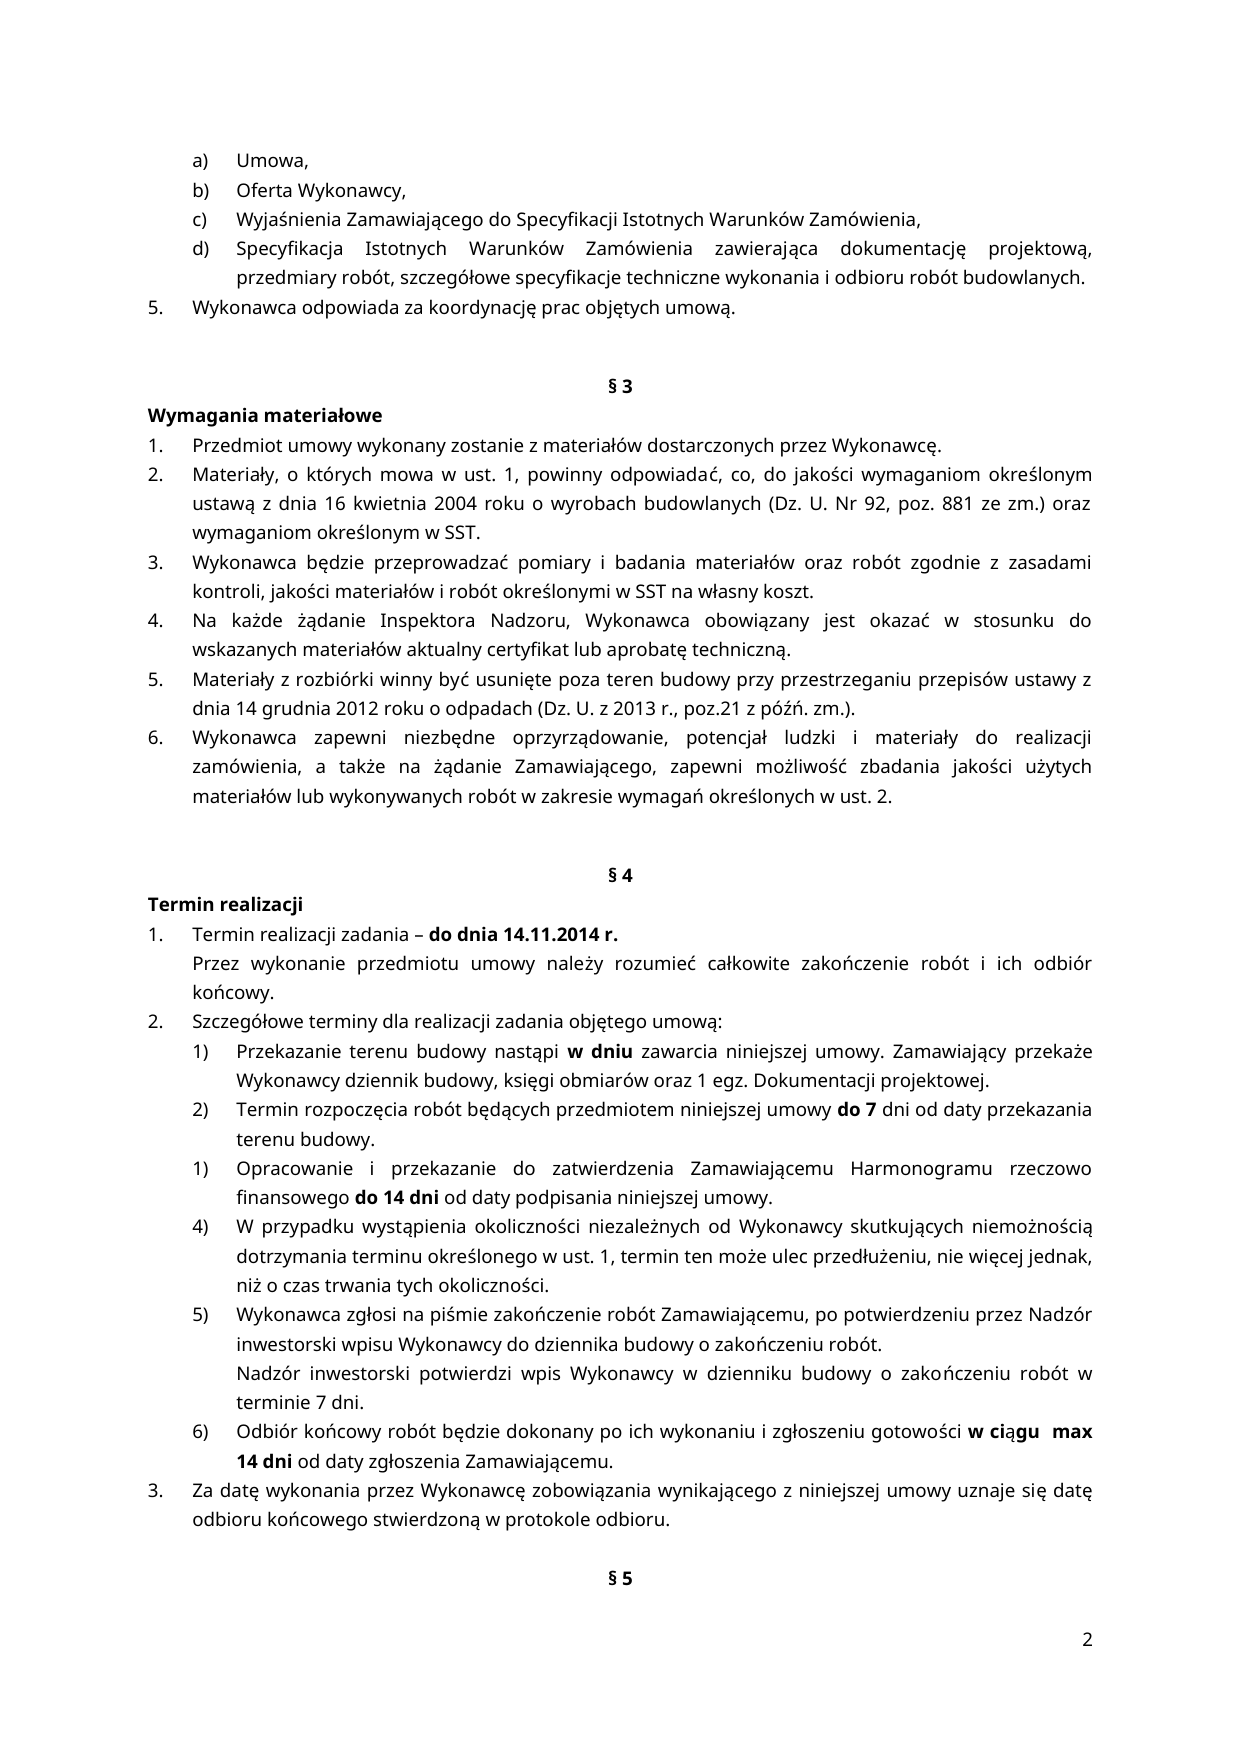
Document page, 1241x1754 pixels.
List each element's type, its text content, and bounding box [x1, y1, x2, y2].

text § 3 [148, 373, 1093, 399]
text Termin realizacji [148, 892, 1093, 917]
list Wykonawca zapewni niezbędne oprzyrządowanie, potencjał ludzki i materiały do realizacji zamówienia, a także na żądanie Zamawiającego, zapewni możliwość zbadania jakości użytych materiałów lub wykonywanych robót w zakresie wymagań określonych w ust. 2. [148, 724, 1093, 809]
text 2. Materiały, o których mowa w ust. 1, powinny odpowiadać, co, do jakości wymaganiom określonym ustawą z dnia 16 kwietnia 2004 roku o wyrobach budowlanych (Dz. U. Nr 92, poz. 881 ze zm.) oraz wymaganiom określonym w SST. [148, 461, 1093, 545]
text 4) W przypadku wystąpienia okoliczności niezależnych od Wykonawcy skutkujących niemożnością dotrzymania terminu określonego w ust. 1, termin ten może ulec przedłużeniu, nie więcej jednak, niż o czas trwania tych okoliczności. [192, 1214, 1093, 1298]
text 5) Wykonawca zgłosi na piśmie zakończenie robót Zamawiającemu, po potwierdzeniu przez Nadzór inwestorski wpisu Wykonawcy do dziennika budowy o zakończeniu robót. [192, 1302, 1093, 1356]
text 2. Szczegółowe terminy dla realizacji zadania objętego umową: [148, 1009, 1093, 1034]
text § 5 [148, 1565, 1093, 1591]
list Opracowanie i przekazanie do zatwierdzenia Zamawiającemu Harmonogramu rzeczowo finansowego do 14 dni od daty podpisania niniejszej umowy. [192, 1155, 1093, 1210]
text § 4 [148, 862, 1093, 888]
text b) Oferta Wykonawcy, [192, 177, 1093, 202]
text 3. Wykonawca będzie przeprowadzać pomiary i badania materiałów oraz robót zgodnie z zasadami kontroli, jakości materiałów i robót określonymi w SST na własny koszt. [148, 549, 1093, 604]
text 1. Termin realizacji zadania – do dnia 14.11.2014 r. [148, 921, 1093, 947]
text Wymagania materiałowe [148, 403, 1093, 428]
text d) Specyfikacja Istotnych Warunków Zamówienia zawierająca dokumentację projektową, przedmiary robót, szczegółowe specyfikacje techniczne wykonania i odbioru robót budowlanych. [192, 235, 1093, 290]
text 2) Termin rozpoczęcia robót będących przedmiotem niniejszej umowy do 7 dni od daty przekazania terenu budowy. [192, 1097, 1093, 1151]
text 1. Przedmiot umowy wykonany zostanie z materiałów dostarczonych przez Wykonawcę. [148, 432, 1093, 457]
text Nadzór inwestorski potwierdzi wpis Wykonawcy w dzienniku budowy o zakończeniu robót w terminie 7 dni. [236, 1360, 1093, 1415]
text 5. Materiały z rozbiórki winny być usunięte poza teren budowy przy przestrzeganiu przepisów ustawy z dnia 14 grudnia 2012 roku o odpadach (Dz. U. z 2013 r., poz.21 z późń. zm.). [148, 666, 1093, 721]
text 4. Na każde żądanie Inspektora Nadzoru, Wykonawca obowiązany jest okazać w stosunku do wskazanych materiałów aktualny certyfikat lub aprobatę techniczną. [148, 607, 1093, 662]
text 6) Odbiór końcowy robót będzie dokonany po ich wykonaniu i zgłoszeniu gotowości w ciągu max 14 dni od daty zgłoszenia Zamawiającemu. [192, 1419, 1093, 1473]
text 3. Za datę wykonania przez Wykonawcę zobowiązania wynikającego z niniejszej umowy uznaje się datę odbioru końcowego stwierdzoną w protokole odbioru. [148, 1477, 1093, 1532]
text a) Umowa, [192, 148, 1093, 173]
text 1) Przekazanie terenu budowy nastąpi w dniu zawarcia niniejszej umowy. Zamawiający przekaże Wykonawcy dziennik budowy, księgi obmiarów oraz 1 egz. Dokumentacji projektowej. [192, 1038, 1093, 1093]
text c) Wyjaśnienia Zamawiającego do Specyfikacji Istotnych Warunków Zamówienia, [192, 206, 1093, 232]
list Wykonawca odpowiada za koordynację prac objętych umową. [148, 294, 1093, 319]
text Przez wykonanie przedmiotu umowy należy rozumieć całkowite zakończenie robót i ich odbiór końcowy. [192, 950, 1093, 1005]
